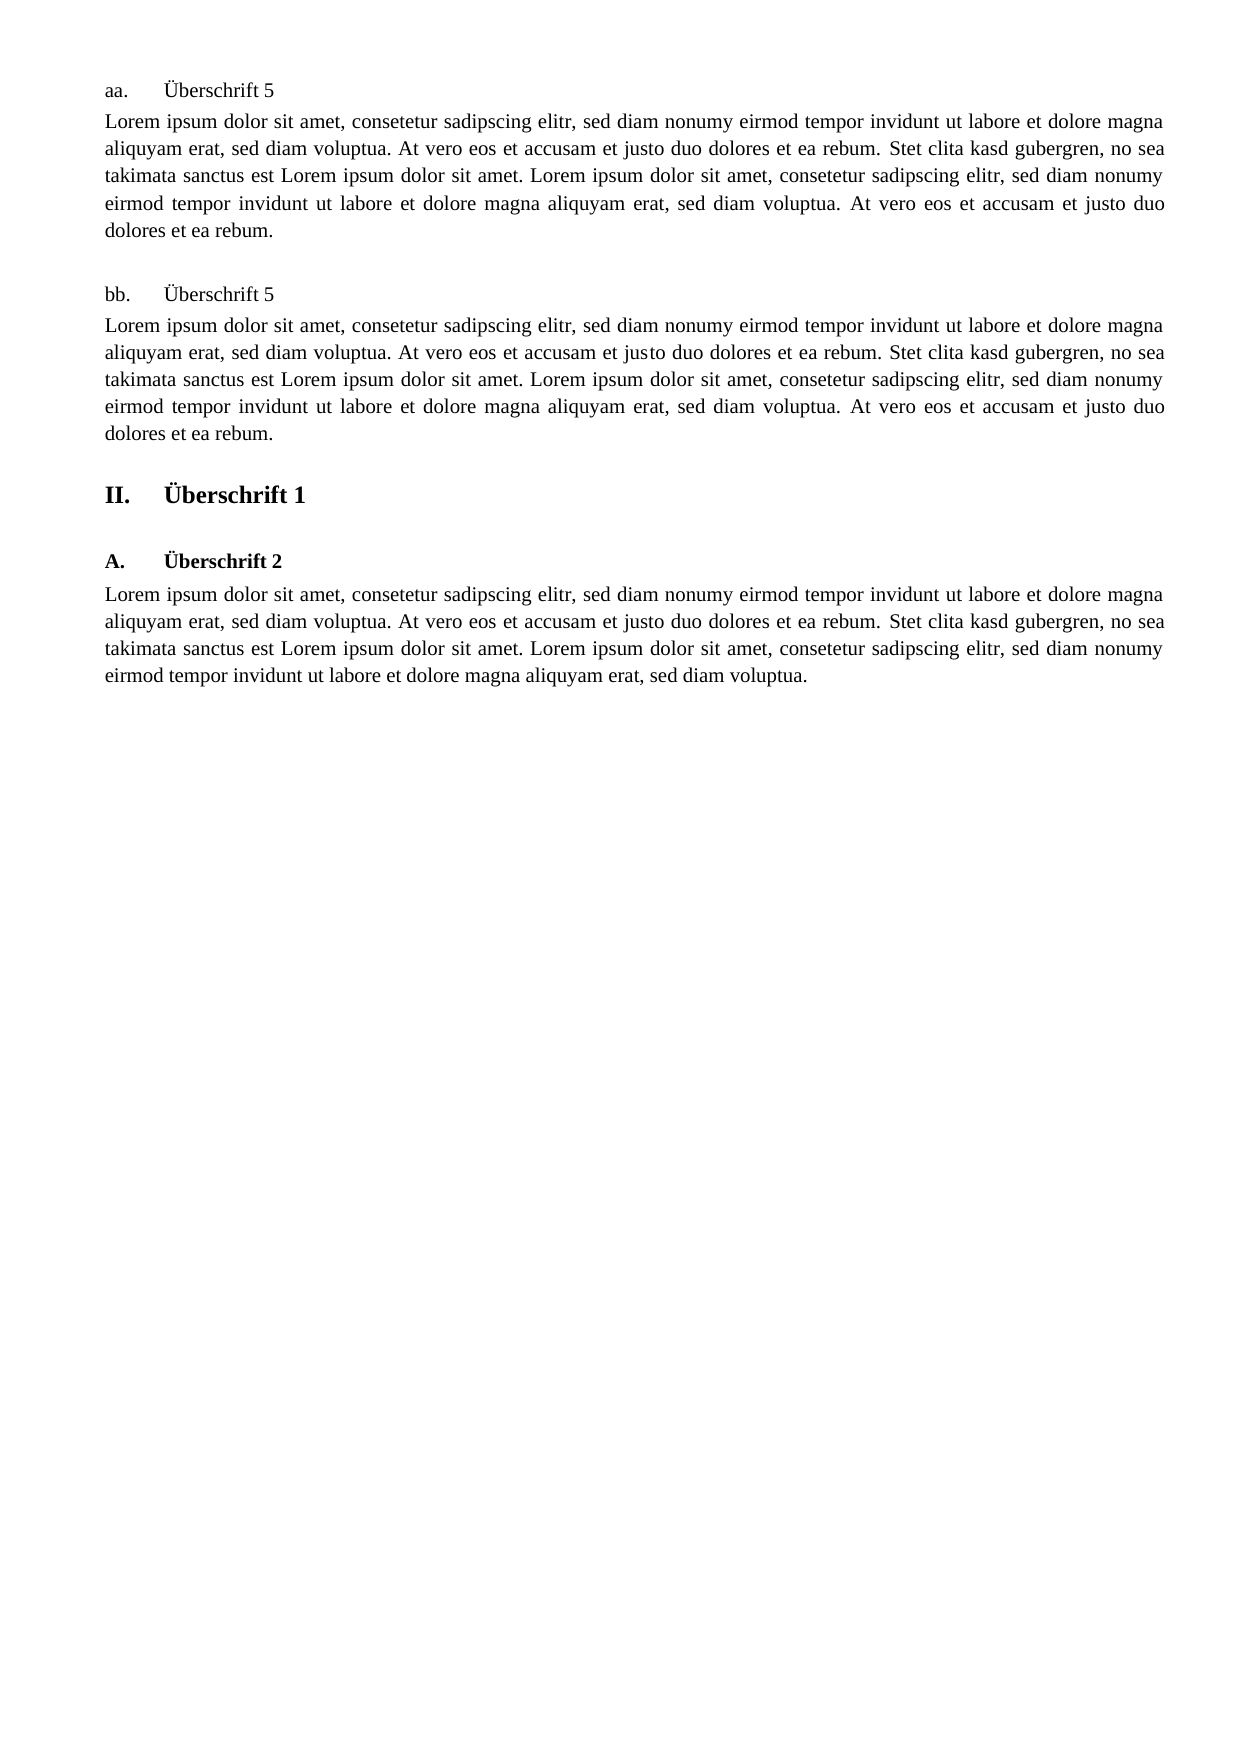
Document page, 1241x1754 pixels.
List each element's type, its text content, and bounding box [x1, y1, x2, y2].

subtitle Überschrift 5 [104, 75, 1165, 102]
subtitle Überschrift 2 [104, 546, 1165, 573]
subtitle Überschrift 5 [104, 278, 1165, 306]
text Lorem ipsum dolor sit amet, consetetur sadipscing elitr, sed diam nonumy eirmod tempor invidunt ut labore et dolore magna aliquyam erat, sed diam voluptua. At vero eos et accusam et justo duo dolores et ea rebum. Stet clita kasd gubergren, no sea takimata sanctus est Lorem ipsum dolor sit amet. Lorem ipsum dolor sit amet, consetetur sadipscing elitr, sed diam nonumy eirmod tempor invidunt ut labore et dolore magna aliquyam erat, sed diam voluptua. [104, 579, 1165, 687]
subtitle Überschrift 1 [104, 481, 1165, 509]
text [104, 106, 1165, 242]
